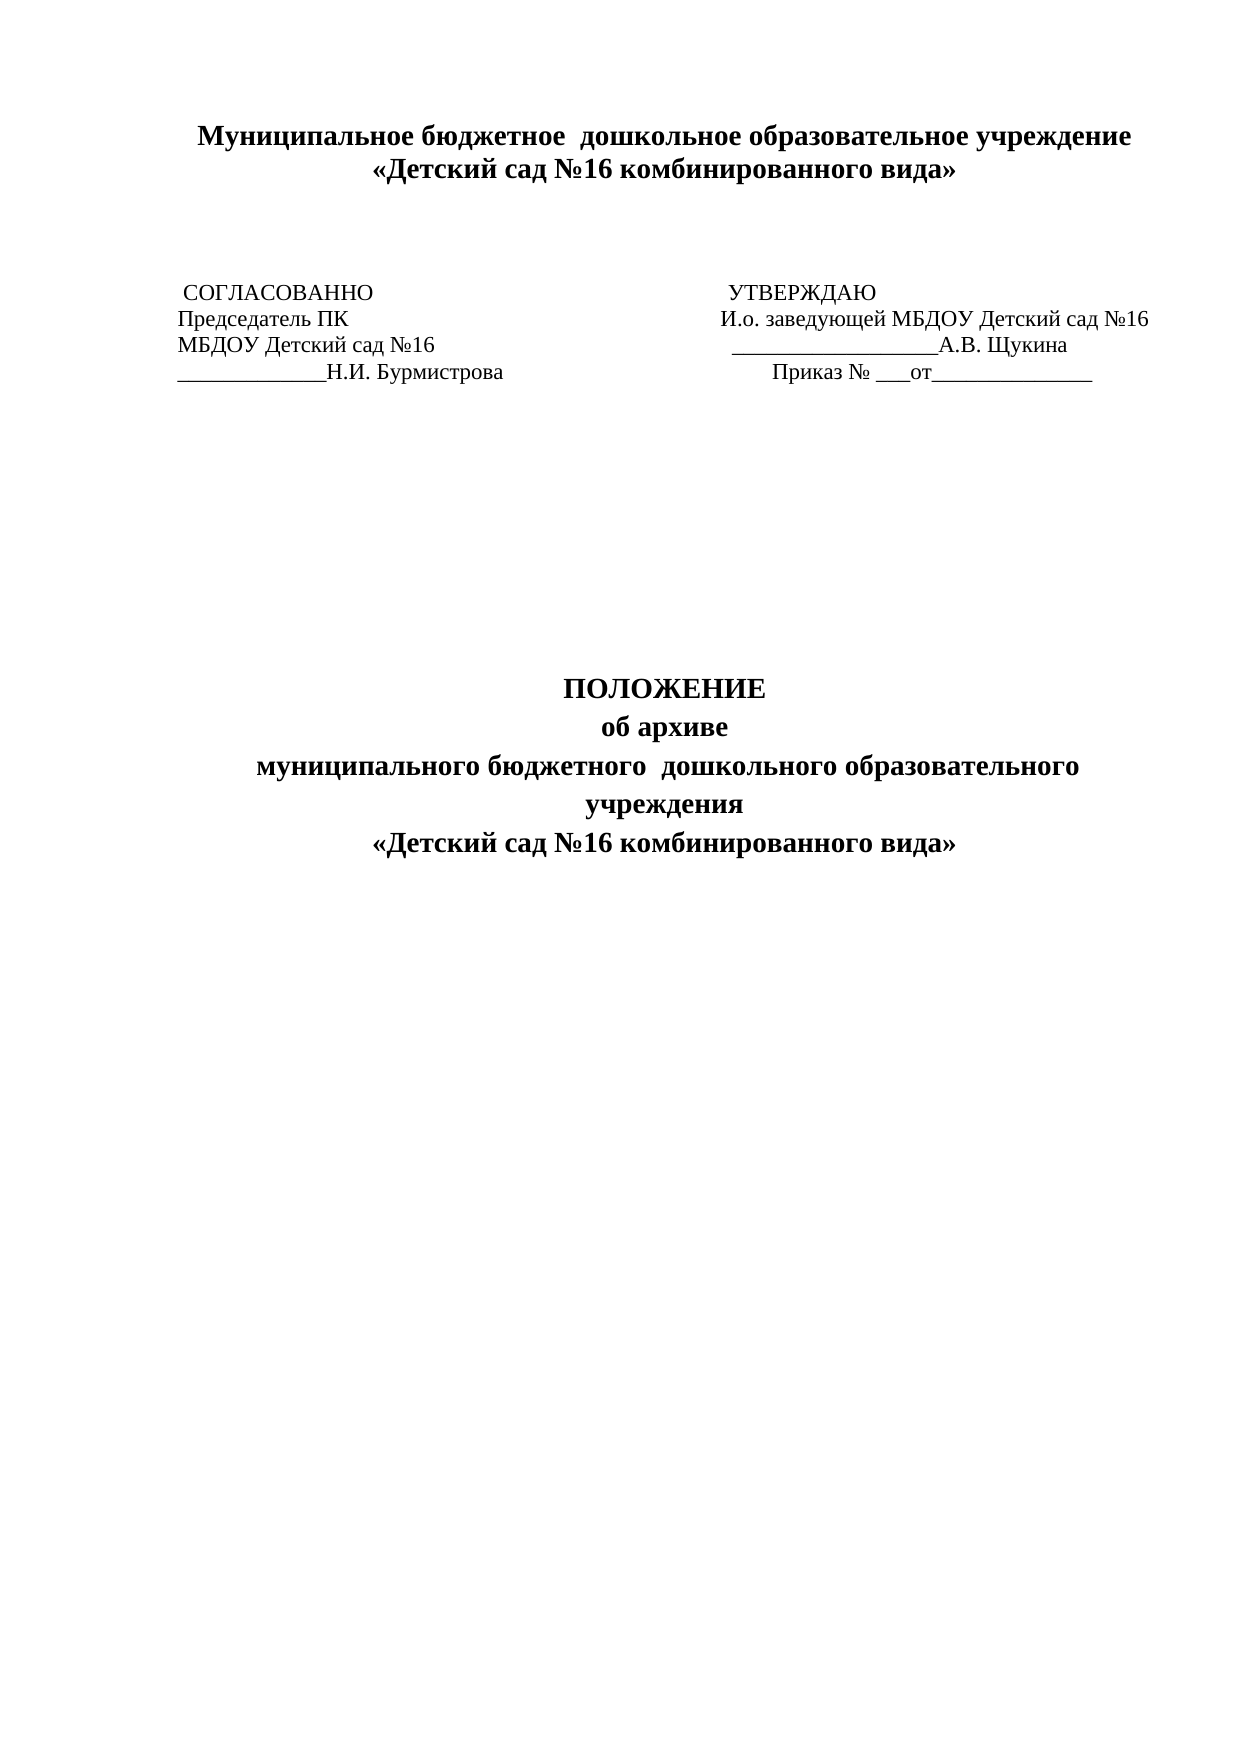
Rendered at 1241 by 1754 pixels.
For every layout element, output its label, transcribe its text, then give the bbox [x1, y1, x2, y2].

text _____________Н.И. Бурмистрова Приказ № ___от______________ [177, 358, 1152, 384]
text муниципального бюджетного дошкольного образовательного учреждения [177, 748, 1152, 820]
text Председатель ПК И.о. заведующей МБДОУ Детский сад №16 [177, 305, 1152, 331]
text Муниципальное бюджетное дошкольное образовательное учреждение [177, 118, 1152, 152]
text об архиве [177, 709, 1152, 743]
text «Детский сад №16 комбинированного вида» [177, 152, 1152, 185]
text «Детский сад №16 комбинированного вида» [177, 825, 1152, 858]
text ПОЛОЖЕНИЕ [177, 671, 1152, 704]
text СОГЛАСОВАННО УТВЕРЖДАЮ [177, 279, 1152, 305]
text МБДОУ Детский сад №16 __________________А.В. Щукина [177, 331, 1152, 358]
